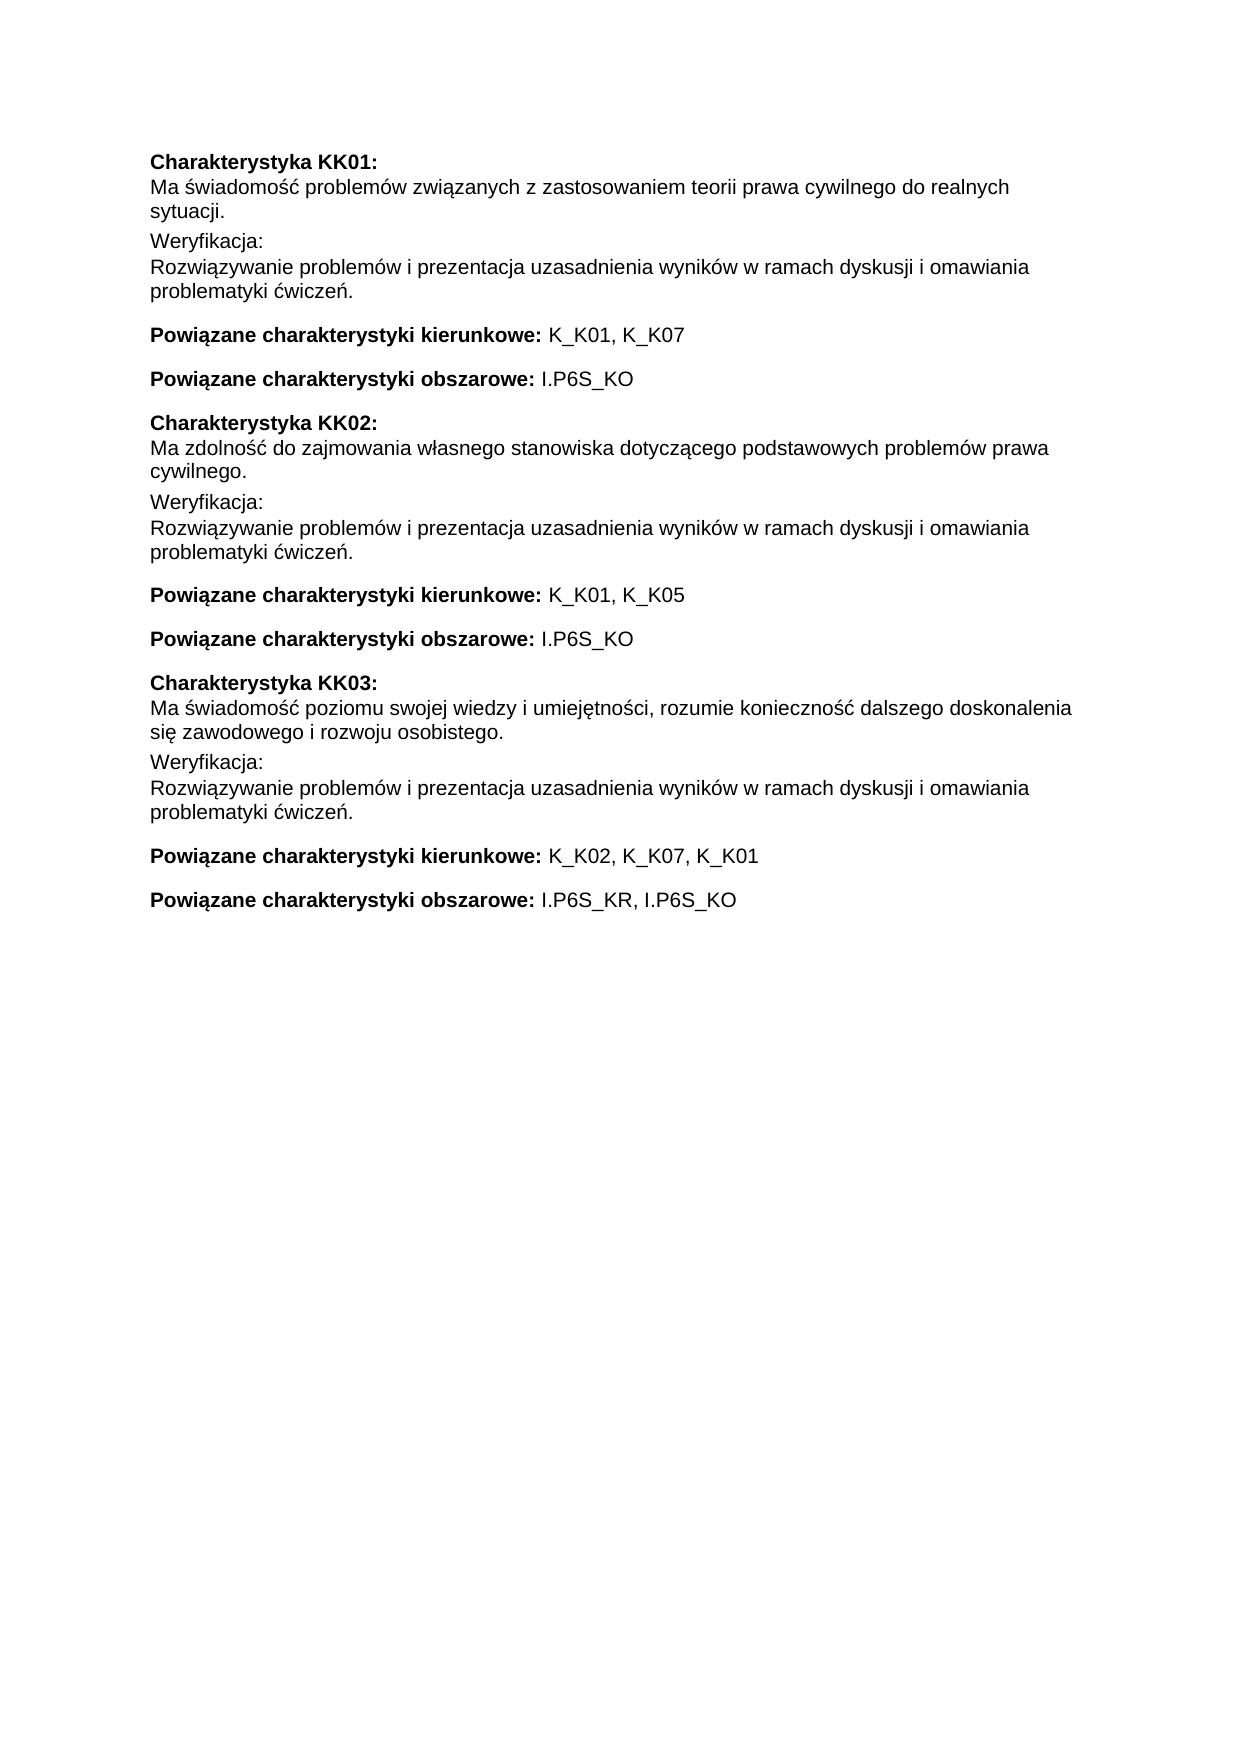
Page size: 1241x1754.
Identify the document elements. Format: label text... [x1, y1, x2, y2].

text Ma świadomość poziomu swojej wiedzy i umiejętności, rozumie konieczność dalszego doskonalenia się zawodowego i rozwoju osobistego. [150, 696, 1090, 744]
text Weryfikacja: [150, 489, 1090, 513]
text Rozwiązywanie problemów i prezentacja uzasadnienia wyników w ramach dyskusji i omawiania problematyki ćwiczeń. [150, 776, 1090, 824]
text Rozwiązywanie problemów i prezentacja uzasadnienia wyników w ramach dyskusji i omawiania problematyki ćwiczeń. [150, 516, 1090, 563]
text Powiązane charakterystyki kierunkowe: K_K01, K_K05 [150, 583, 1090, 607]
text Powiązane charakterystyki kierunkowe: K_K01, K_K07 [150, 323, 1090, 347]
text Charakterystyka KK02: [150, 410, 1090, 434]
text Powiązane charakterystyki obszarowe: I.P6S_KO [150, 627, 1090, 651]
text Charakterystyka KK03: [150, 671, 1090, 695]
text Ma zdolność do zajmowania własnego stanowiska dotyczącego podstawowych problemów prawa cywilnego. [150, 435, 1090, 483]
text Weryfikacja: [150, 229, 1090, 253]
text Powiązane charakterystyki kierunkowe: K_K02, K_K07, K_K01 [150, 844, 1090, 868]
text Ma świadomość problemów związanych z zastosowaniem teorii prawa cywilnego do realnych sytuacji. [150, 175, 1090, 223]
text Rozwiązywanie problemów i prezentacja uzasadnienia wyników w ramach dyskusji i omawiania problematyki ćwiczeń. [150, 255, 1090, 303]
text Powiązane charakterystyki obszarowe: I.P6S_KO [150, 367, 1090, 391]
text Charakterystyka KK01: [150, 150, 1090, 174]
text Powiązane charakterystyki obszarowe: I.P6S_KR, I.P6S_KO [150, 887, 1090, 911]
text Weryfikacja: [150, 750, 1090, 774]
